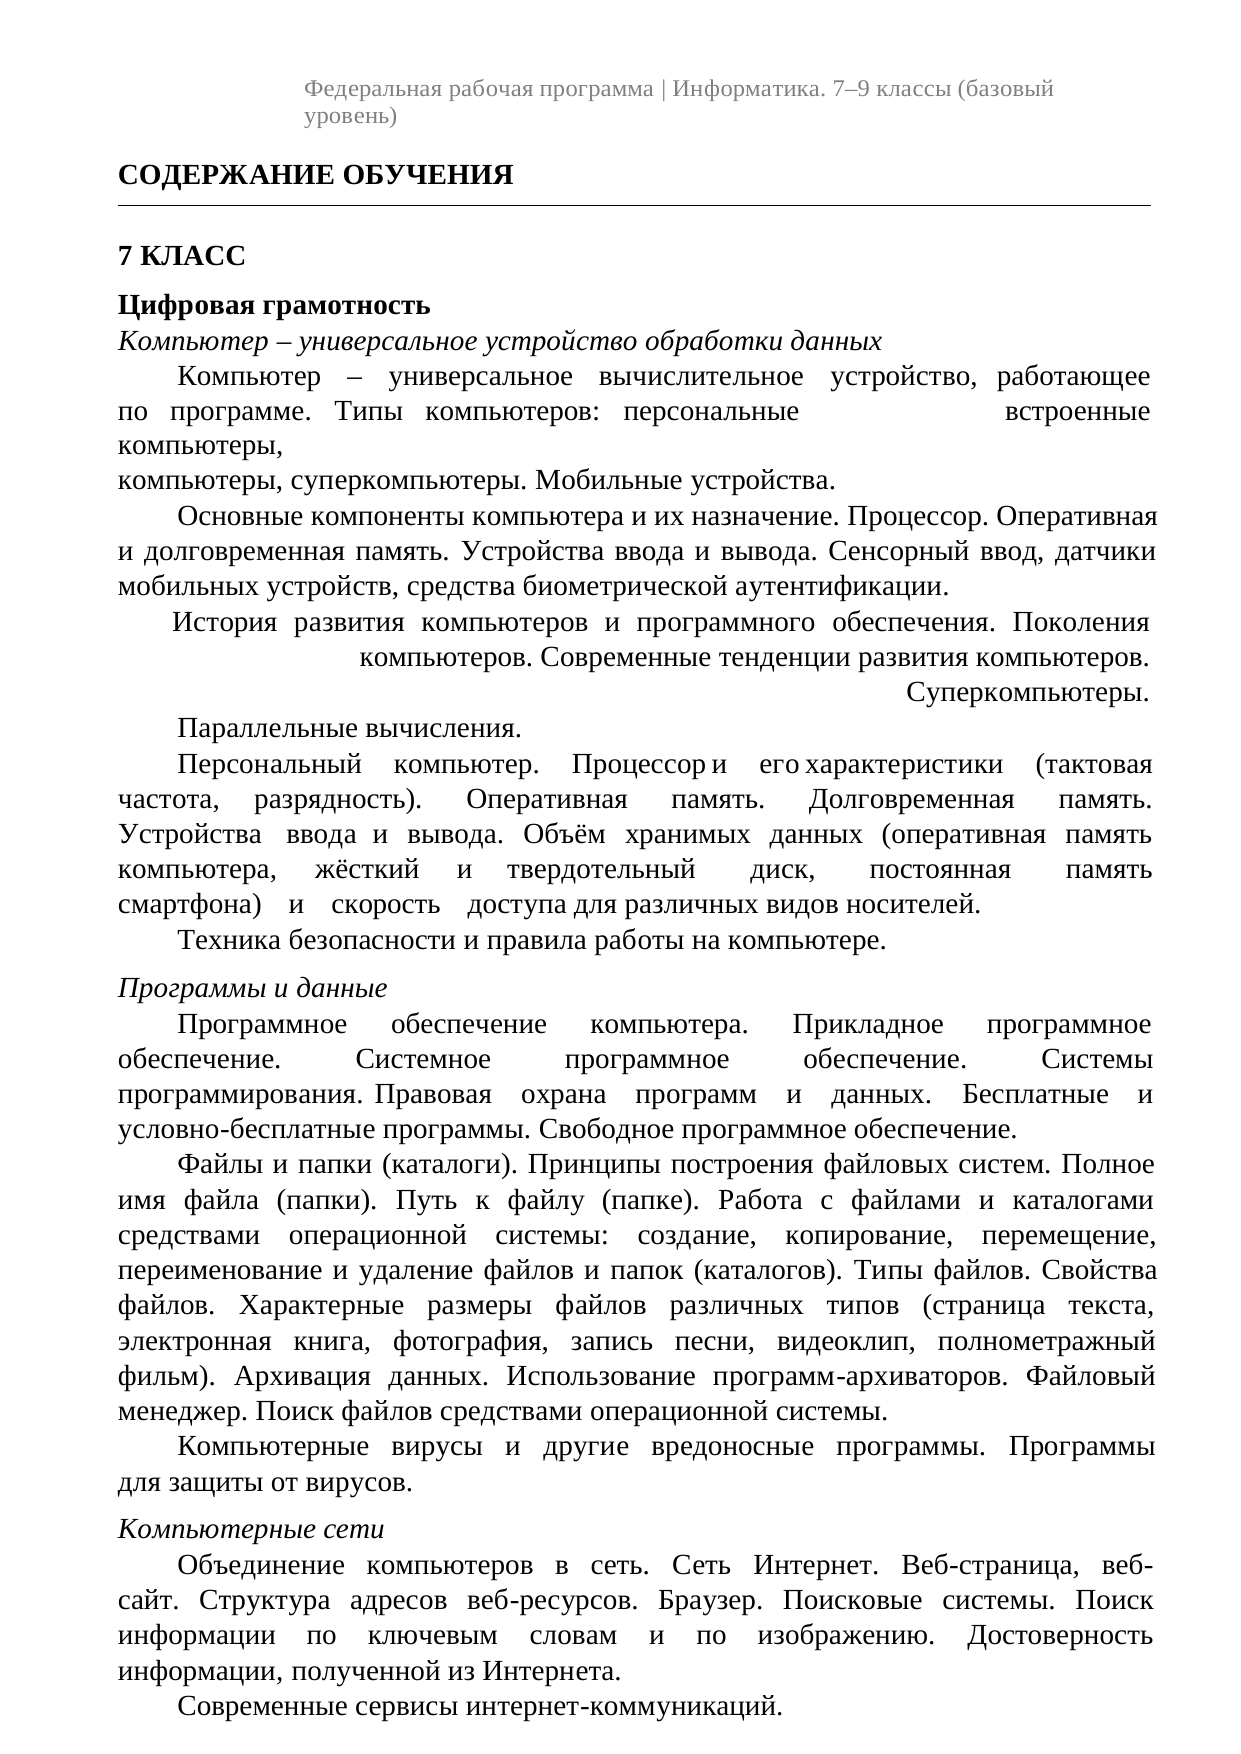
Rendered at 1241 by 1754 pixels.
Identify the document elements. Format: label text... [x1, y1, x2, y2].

text работающее встроенные [990, 358, 1150, 427]
text Параллельные вычисления. [177, 710, 1154, 743]
text Компьютерные вирусы и другие вредоносные программы. Программы для защиты от вирусов. [118, 1428, 1157, 1497]
text Объединение компьютеров в сеть. Сеть Интернет. Веб-страница, веб-сайт. Структура адресов веб-ресурсов. Браузер. Поисковые системы. Поиск информации по ключевым словам и по изображению. Достоверность информации, полученной из Интернета. [118, 1547, 1153, 1686]
text компьютеры, суперкомпьютеры. Мобильные устройства. [118, 462, 1154, 496]
text Файлы и папки (каталоги). Принципы построения файловых систем. Полное имя файла (папки). Путь к файлу (папке). Работа с файлами и каталогами средствами операционной системы: создание, копирование, перемещение, переименование и удаление файлов и папок (каталогов). Типы файлов. Свойства файлов. Характерные размеры файлов различных типов (страница текста, электронная книга, фотография, запись песни, видеоклип, полнометражный фильм). Архивация данных. Использование программ-архиваторов. Файловый менеджер. Поиск файлов средствами операционной системы. [118, 1147, 1158, 1427]
text История развития компьютеров и программного обеспечения. Поколения компьютеров. Современные тенденции развития компьютеров. Суперкомпьютеры. [110, 604, 1149, 708]
text Персональный компьютер. Процессори егохарактеристики (тактовая частота, разрядность). Оперативная память. Долговременная память. Устройства ввода и вывода. Объём хранимых данных (оперативная память компьютера, жёсткий и твердотельный диск, постоянная память смартфона) и скорость доступа для различных видов носителей. [118, 746, 1152, 920]
text Федеральная рабочая программа | Информатика. 7–9 классы (базовый уровень) [304, 74, 1154, 129]
text Основные компоненты компьютера и их назначение. Процессор. Оперативная и долговременная память. Устройства ввода и вывода. Сенсорный ввод, датчики мобильных устройств, средства биометрической аутентификации. [118, 498, 1158, 602]
text Компьютер – универсальное устройство обработки данных Компьютер – универсальное вычислительное устройство, [118, 323, 979, 392]
text Компьютерные сети [118, 1511, 1154, 1544]
text Программное обеспечение компьютера. Прикладное программное обеспечение. Системное программное обеспечение. Системы программирования. Правовая охрана программ и данных. Бесплатные и условно-бесплатные программы. Свободное программное обеспечение. [118, 1006, 1153, 1145]
text 7 КЛАСС [118, 238, 985, 272]
text СОДЕРЖАНИЕ ОБУЧЕНИЯ [118, 157, 1154, 191]
text Техника безопасности и правила работы на компьютере. [177, 922, 1154, 955]
text Программы и данные [118, 970, 1154, 1003]
text по программе. Типы компьютеров: персональные компьютеры, [118, 393, 985, 460]
text Цифровая грамотность [118, 287, 985, 321]
text Современные сервисы интернет-коммуникаций. [177, 1688, 1154, 1722]
